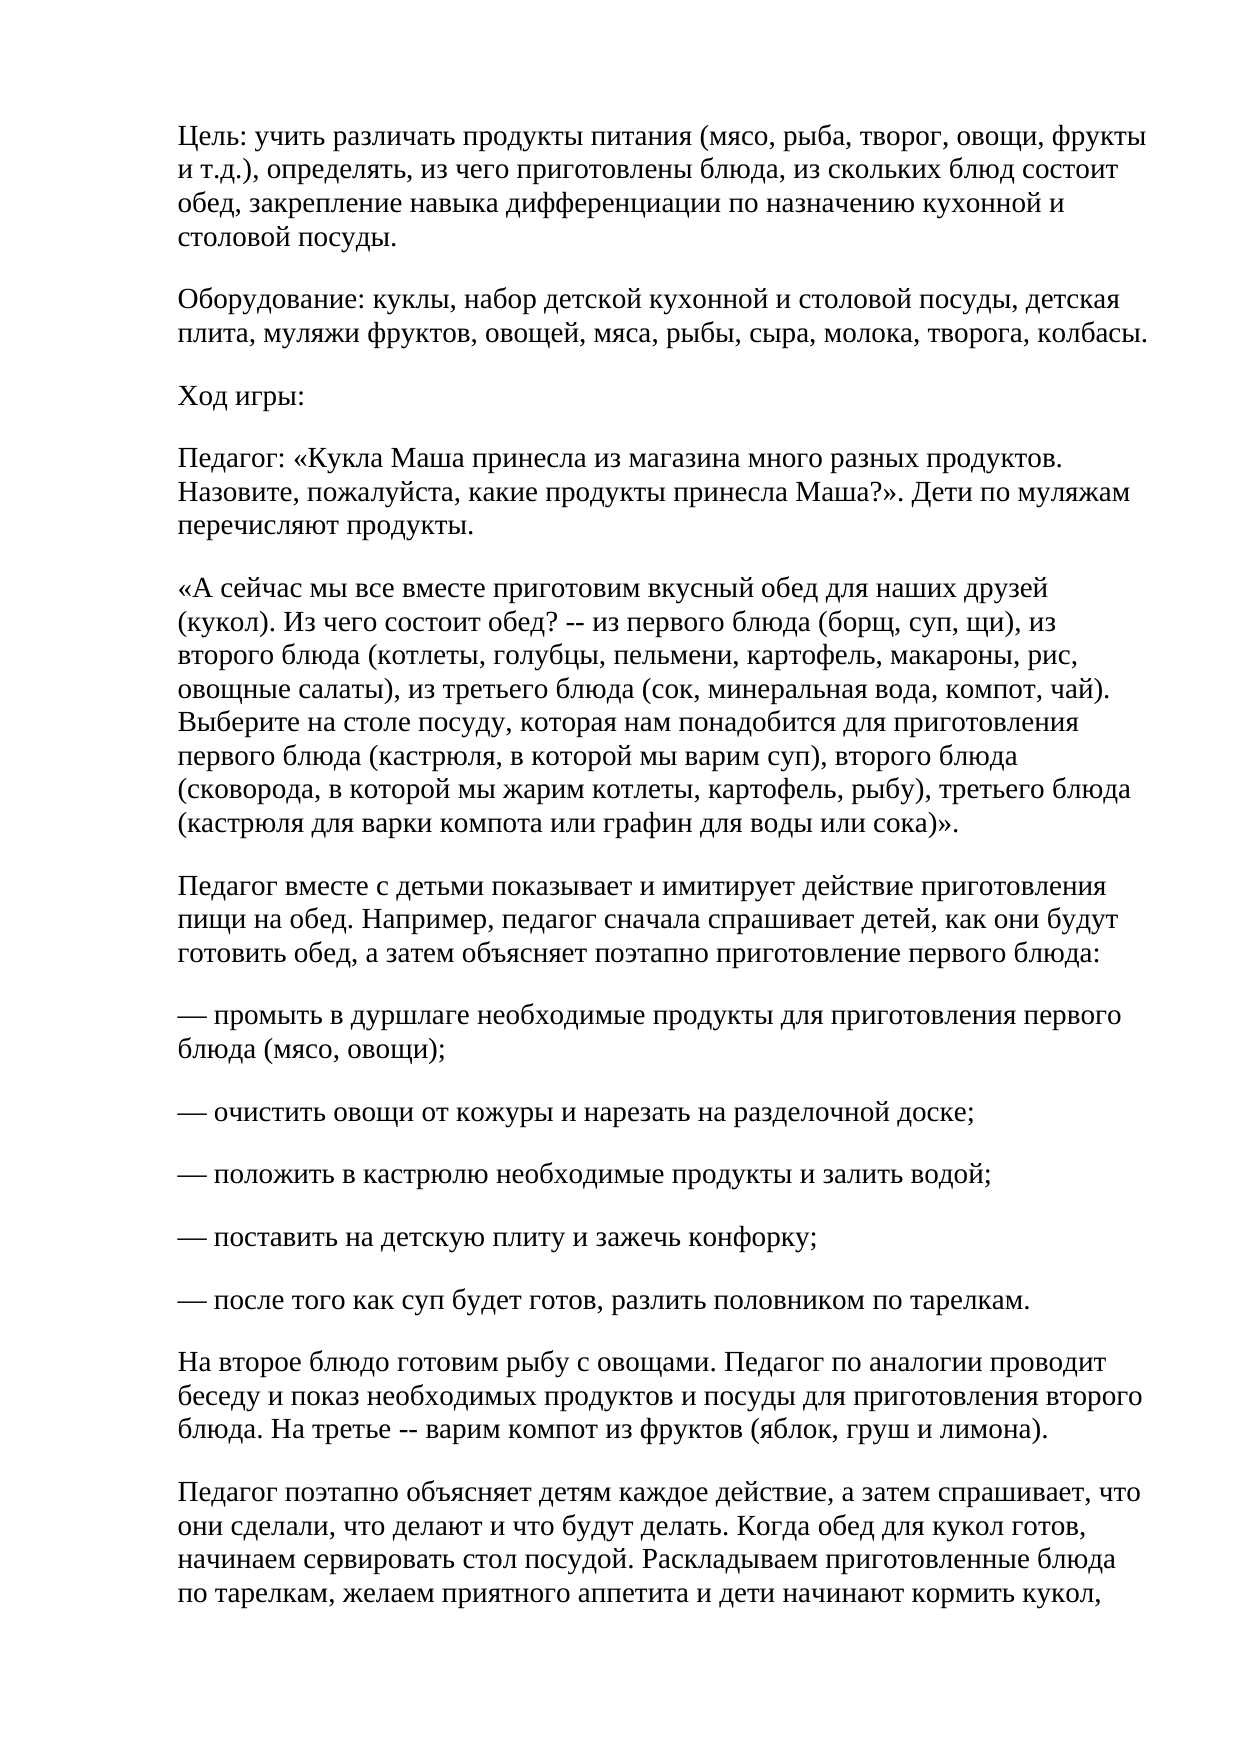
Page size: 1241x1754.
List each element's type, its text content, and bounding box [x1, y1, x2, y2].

text Ход игры: [177, 378, 1152, 411]
text Цель: учить различать продукты питания (мясо, рыба, творог, овощи, фрукты и т.д.), определять, из чего приготовлены блюда, из скольких блюд состоит обед, закрепление навыка дифференциации по назначению кухонной и столовой посуды. [177, 118, 1152, 252]
text — очистить овощи от кожуры и нарезать на разделочной доске; [177, 1094, 1152, 1127]
text «А сейчас мы все вместе приготовим вкусный обед для наших друзей (кукол). Из чего состоит обед? -- из первого блюда (борщ, суп, щи), из второго блюда (котлеты, голубцы, пельмени, картофель, макароны, рис, овощные салаты), из третьего блюда (сок, минеральная вода, компот, чай). Выберите на столе посуду, которая нам понадобится для приготовления первого блюда (кастрюля, в которой мы варим суп), второго блюда (сковорода, в которой мы жарим котлеты, картофель, рыбу), третьего блюда (кастрюля для варки компота или графин для воды или сока)». [177, 570, 1152, 838]
text — после того как суп будет готов, разлить половником по тарелкам. [177, 1282, 1152, 1315]
text — промыть в дуршлаге необходимые продукты для приготовления первого блюда (мясо, овощи); [177, 997, 1152, 1064]
text — поставить на детскую плиту и зажечь конфорку; [177, 1219, 1152, 1253]
text Педагог: «Кукла Маша принесла из магазина много разных продуктов. Назовите, пожалуйста, какие продукты принесла Маша?». Дети по муляжам перечисляют продукты. [177, 440, 1152, 541]
text Педагог вместе с детьми показывает и имитирует действие приготовления пищи на обед. Например, педагог сначала спрашивает детей, как они будут готовить обед, а затем объясняет поэтапно приготовление первого блюда: [177, 868, 1152, 968]
text Оборудование: куклы, набор детской кухонной и столовой посуды, детская плита, муляжи фруктов, овощей, мяса, рыбы, сыра, молока, творога, колбасы. [177, 281, 1152, 348]
text — положить в кастрюлю необходимые продукты и залить водой; [177, 1156, 1152, 1190]
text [177, 1474, 1152, 1608]
text На второе блюдо готовим рыбу с овощами. Педагог по аналогии проводит беседу и показ необходимых продуктов и посуды для приготовления второго блюда. На третье -- варим компот из фруктов (яблок, груш и лимона). [177, 1344, 1152, 1445]
